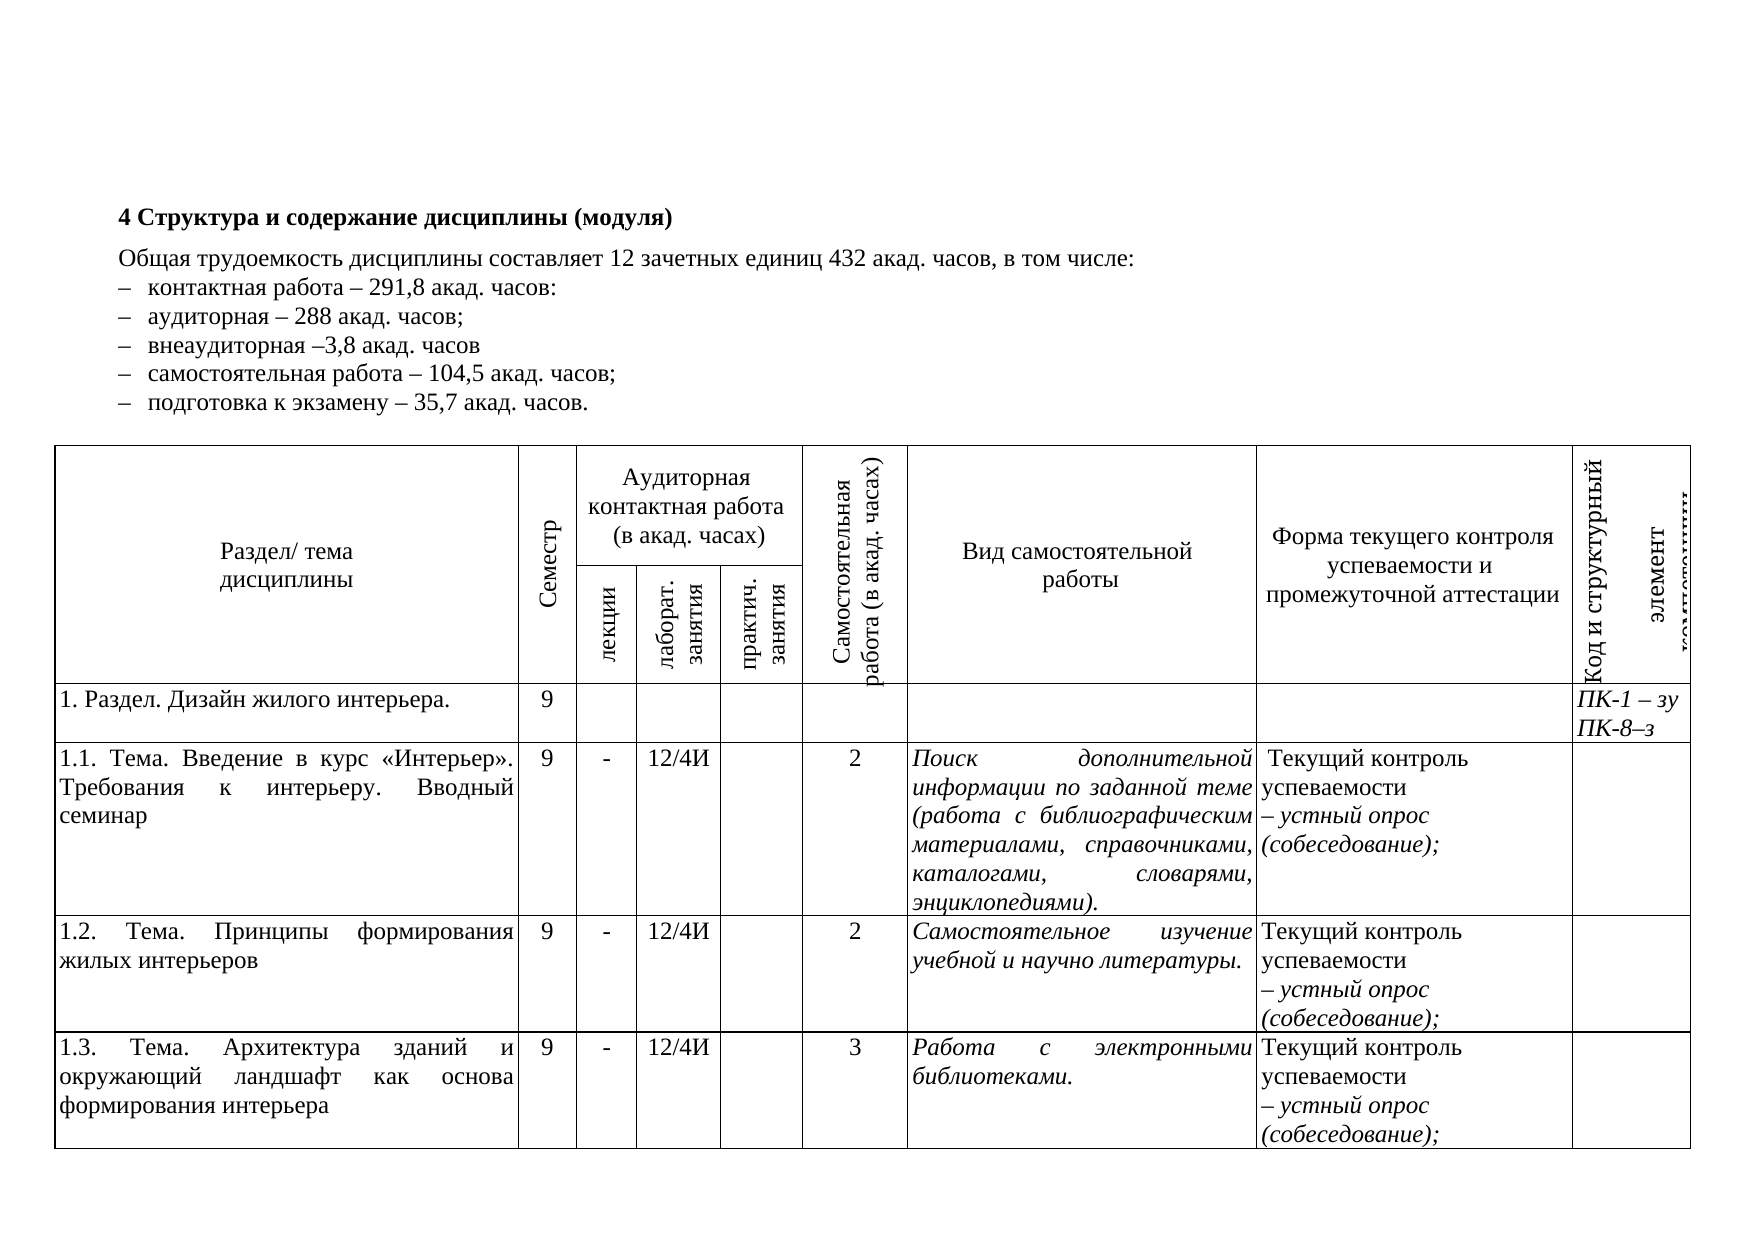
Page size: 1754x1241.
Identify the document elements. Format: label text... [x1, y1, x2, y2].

table_cell 1.1. Тема. Введение в курс «Интерьер». Требования к интерьеру. Вводный семинар [56, 743, 518, 915]
table_cell [721, 1033, 802, 1147]
table_cell [908, 684, 1256, 742]
table_cell 3 [803, 1033, 907, 1147]
text – подготовка к экзамену – 35,7 акад. часов. [59, 387, 1695, 416]
table_cell 1. Раздел. Дизайн жилого интерьера. [56, 684, 518, 742]
table_cell 12/4И [637, 916, 720, 1031]
table_cell [721, 743, 802, 915]
table_cell [1257, 684, 1572, 742]
table_cell 2 [803, 916, 907, 1031]
table_cell - [577, 743, 636, 915]
table_cell ПК-1 – зу ПК-8–з [1573, 684, 1690, 742]
text – контактная работа – 291,8 акад. часов: [59, 272, 1695, 301]
table_cell практич. занятия [721, 566, 802, 683]
table_cell 12/4И [637, 1033, 720, 1147]
table_header Аудиторная контактная работа (в акад. часах) [577, 446, 802, 565]
text – аудиторная – 288 акад. часов; [59, 301, 1695, 330]
table_cell 2 [803, 743, 907, 915]
table_cell Текущий контроль успеваемости – устный опрос (собеседование); [1257, 1033, 1572, 1147]
table_cell 9 [519, 916, 576, 1031]
table_cell лекции [577, 566, 636, 683]
table_cell 9 [519, 743, 576, 915]
table_cell Текущий контроль успеваемости – устный опрос (собеседование); [1257, 743, 1572, 915]
table_cell [1573, 916, 1690, 1031]
table_cell [803, 684, 907, 742]
table_cell 9 [519, 684, 576, 742]
table_cell 1.2. Тема. Принципы формирования жилых интерьеров [56, 916, 518, 1031]
table_cell [721, 684, 802, 742]
table_cell [1573, 743, 1690, 915]
table_header Раздел/ тема дисциплины [56, 446, 518, 683]
table_cell 1.3. Тема. Архитектура зданий и окружающий ландшафт как основа формирования интерьера [56, 1033, 518, 1147]
table_cell - [577, 1033, 636, 1147]
text Общая трудоемкость дисциплины составляет 12 зачетных единиц 432 акад. часов, в том числе: [59, 243, 1695, 272]
table_cell лаборат. занятия [637, 566, 720, 683]
table_header Код и структурный элемент компетенции [1573, 446, 1690, 683]
text – внеаудиторная –3,8 акад. часов [59, 330, 1695, 358]
table_cell [577, 684, 636, 742]
text – самостоятельная работа – 104,5 акад. часов; [59, 358, 1695, 387]
table_cell Текущий контроль успеваемости – устный опрос (собеседование); [1257, 916, 1572, 1031]
table_cell [637, 684, 720, 742]
table_cell - [577, 916, 636, 1031]
table_header Семестр [519, 446, 576, 683]
table_header Самостоятельная работа (в акад. часах) [803, 446, 907, 683]
table_header Вид самостоятельной работы [908, 446, 1256, 683]
table_cell 9 [519, 1033, 576, 1147]
table_cell Поиск дополнительной информации по заданной теме (работа с библиографическим материалами, справочниками, каталогами, словарями, энциклопедиями). [908, 743, 1256, 915]
table_cell [1573, 1033, 1690, 1147]
table_cell 12/4И [637, 743, 720, 915]
table_cell Работа с электронными библиотеками. [908, 1033, 1256, 1147]
subtitle 4 Структура и содержание дисциплины (модуля) [118, 202, 1695, 231]
table_cell [721, 916, 802, 1031]
table_header Форма текущего контроля успеваемости и промежуточной аттестации [1257, 446, 1572, 683]
table_cell Самостоятельное изучение учебной и научно литературы. [908, 916, 1256, 1031]
